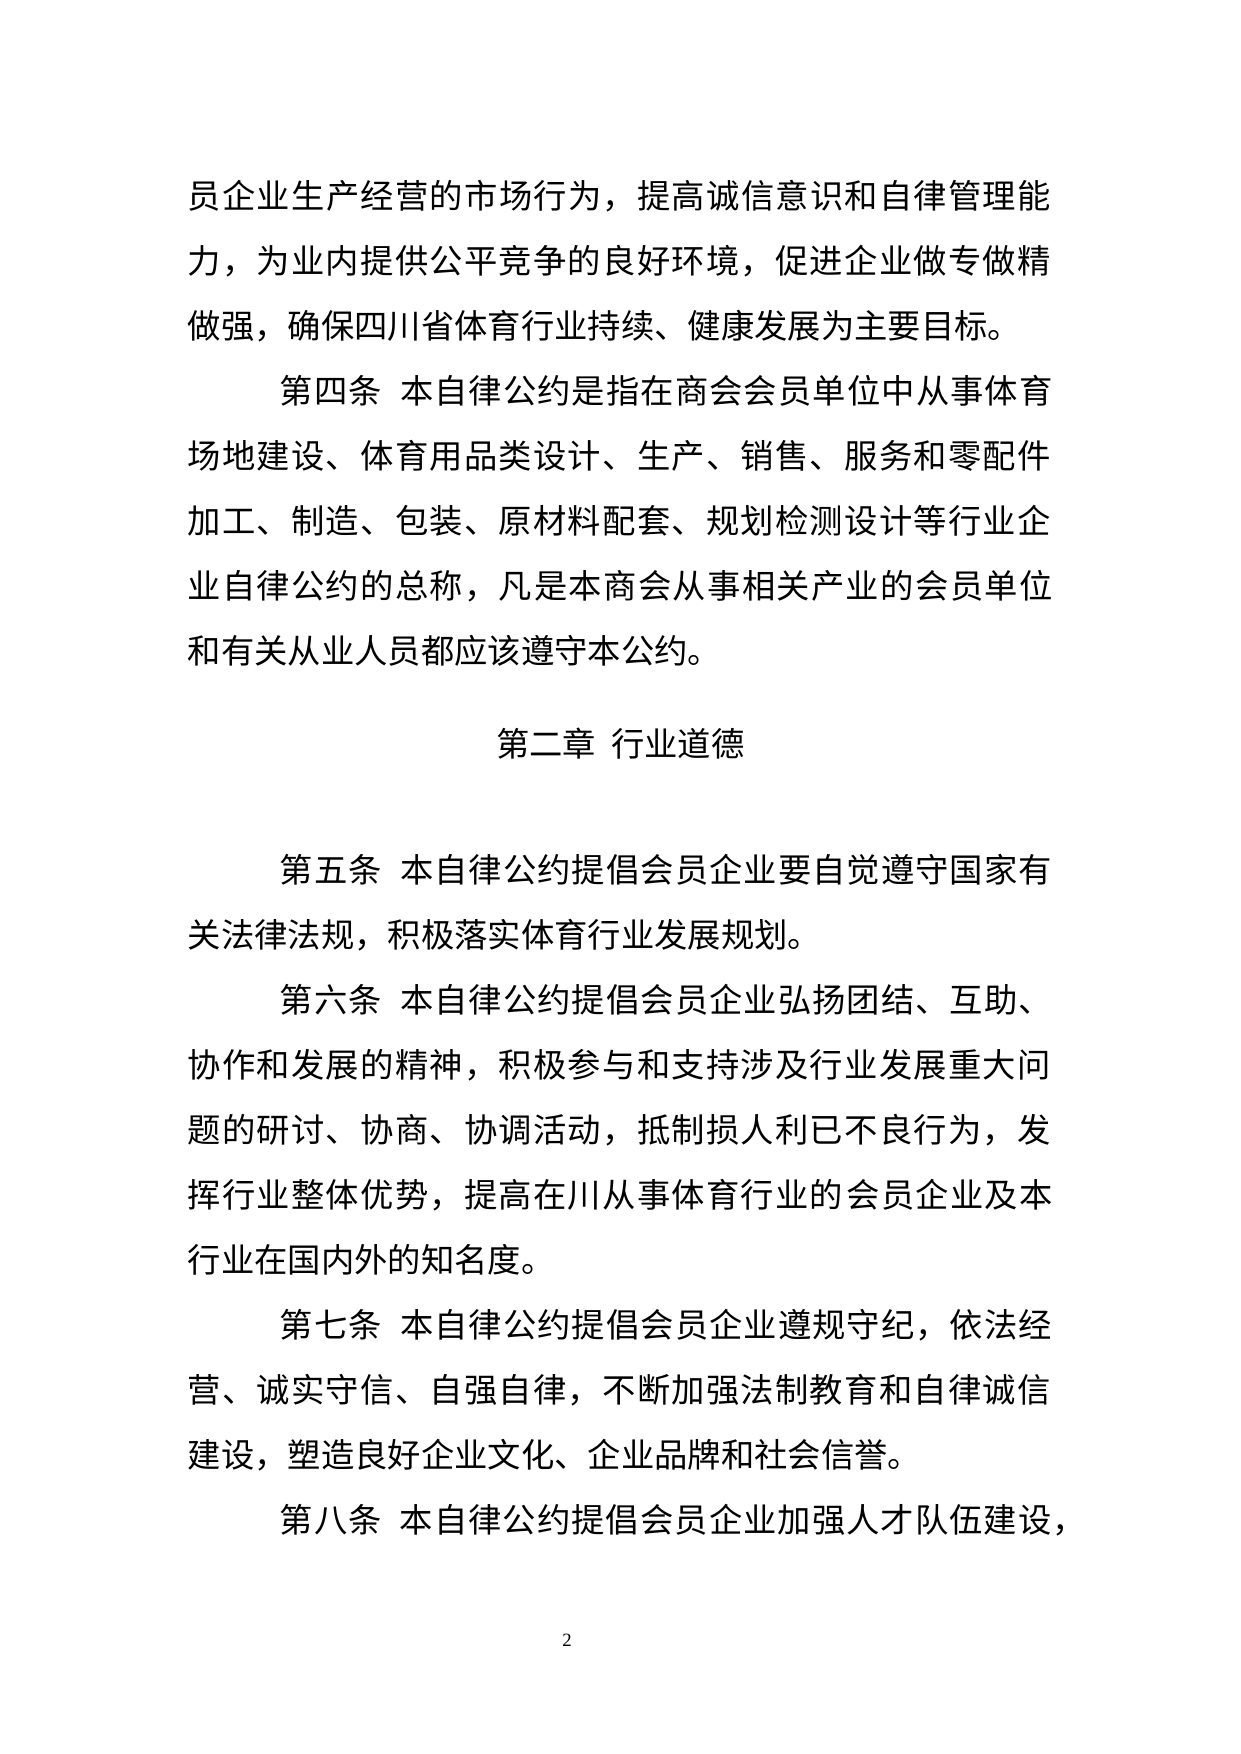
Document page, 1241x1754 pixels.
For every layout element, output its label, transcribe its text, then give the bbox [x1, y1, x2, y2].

text 第四条 本自律公约是指在商会会员单位中从事体育场地建设、体育用品类设计、生产、销售、服务和零配件加工、制造、包装、原材料配套、规划检测设计等行业企业自律公约的总称，凡是本商会从事相关产业的会员单位和有关从业人员都应该遵守本公约。 [187, 357, 1053, 682]
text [187, 1486, 1053, 1551]
text 第七条 本自律公约提倡会员企业遵规守纪，依法经营、诚实守信、自强自律，不断加强法制教育和自律诚信建设，塑造良好企业文化、企业品牌和社会信誉。 [187, 1291, 1053, 1486]
text 第六条 本自律公约提倡会员企业弘扬团结、互助、协作和发展的精神，积极参与和支持涉及行业发展重大问题的研讨、协商、协调活动，抵制损人利已不良行为，发挥行业整体优势，提高在川从事体育行业的会员企业及本行业在国内外的知名度。 [187, 966, 1053, 1291]
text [187, 162, 1053, 357]
subtitle 第二章 行业道德 [187, 709, 1053, 774]
text 第五条 本自律公约提倡会员企业要自觉遵守国家有关法律法规，积极落实体育行业发展规划。 [187, 836, 1053, 966]
